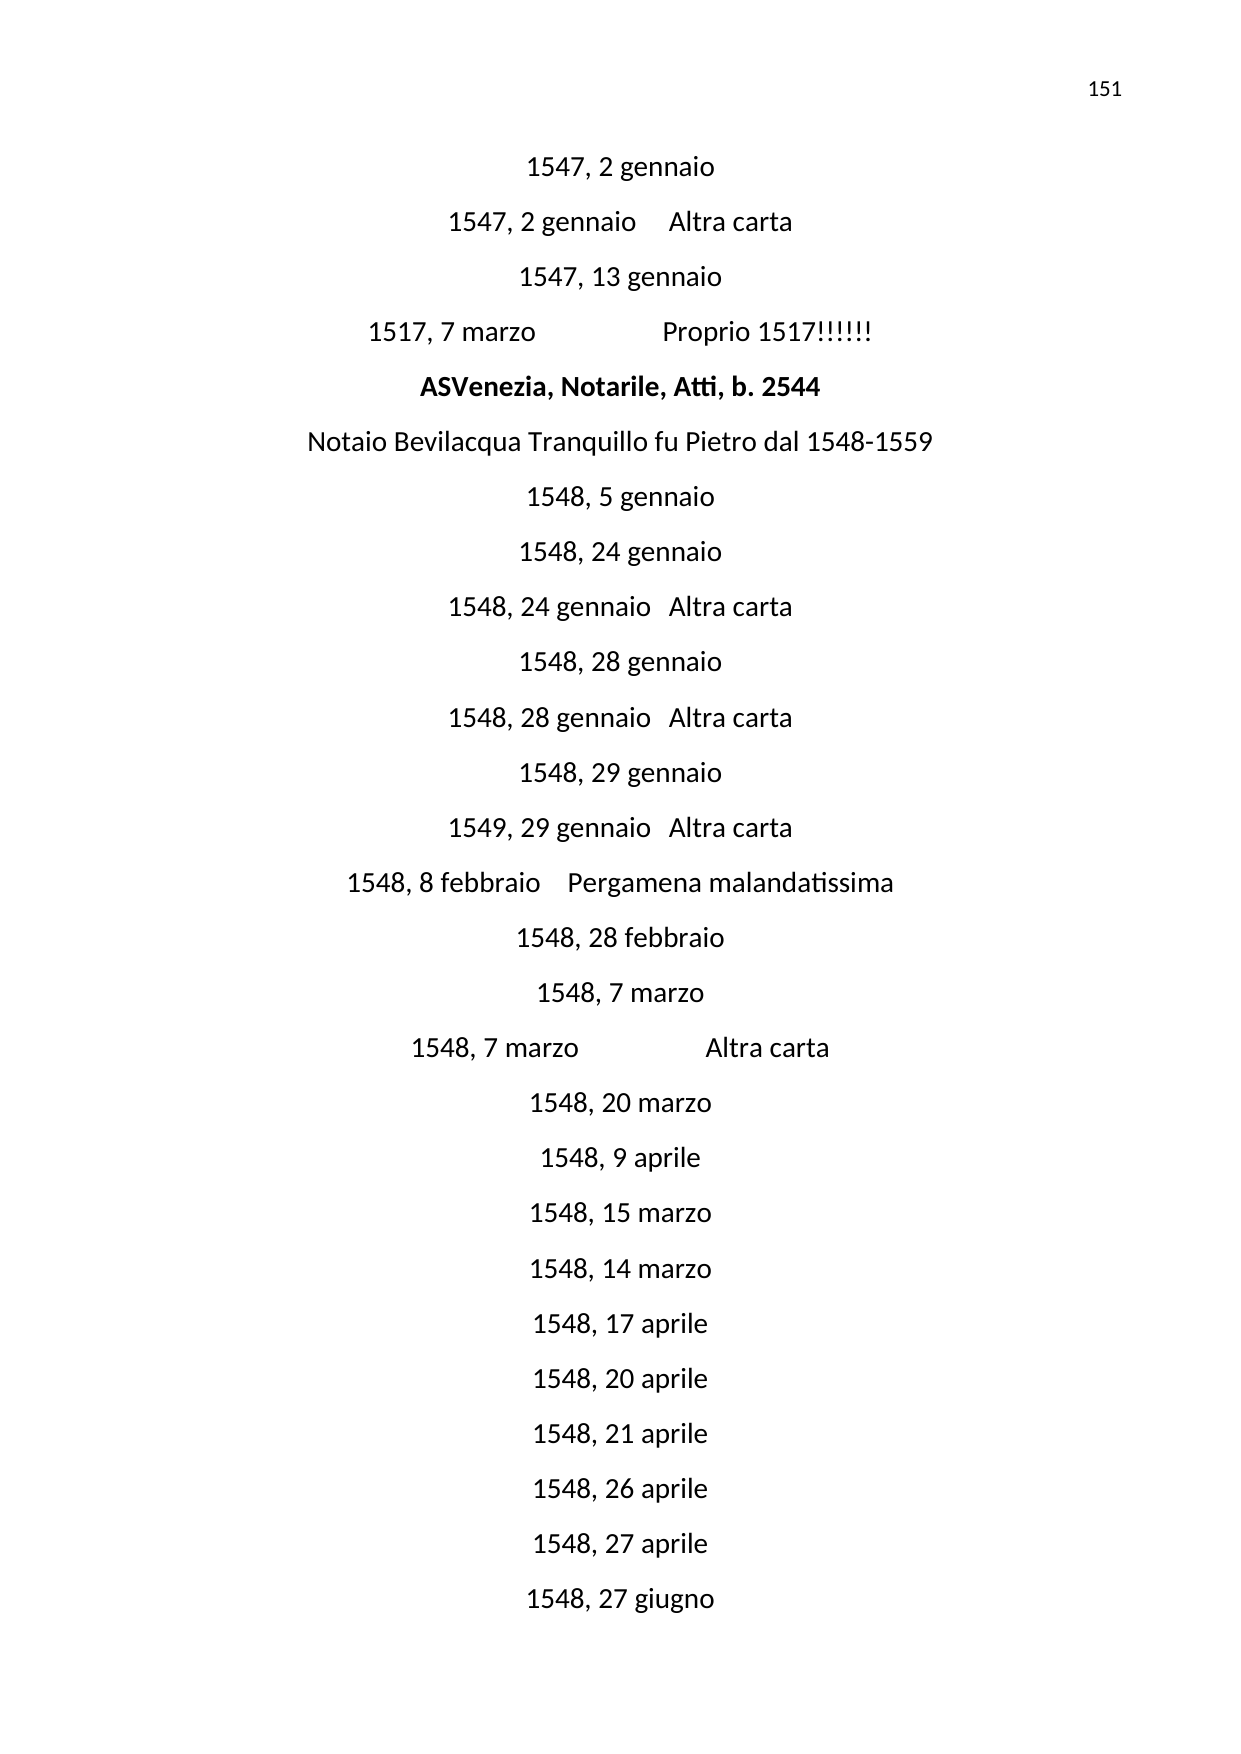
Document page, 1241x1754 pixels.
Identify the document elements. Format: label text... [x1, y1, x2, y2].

text 1549, 29 gennaio Altra carta [118, 809, 1122, 844]
text 1548, 9 aprile [118, 1139, 1122, 1175]
text 1548, 28 febbraio [118, 919, 1122, 955]
text 1548, 7 marzo Altra carta [118, 1029, 1122, 1065]
text 1548, 15 marzo [118, 1194, 1122, 1230]
text 1548, 29 gennaio [118, 754, 1122, 789]
text 1517, 7 marzo Proprio 1517!!!!!! [118, 313, 1122, 348]
text 1548, 17 aprile [118, 1305, 1122, 1340]
text 1548, 28 gennaio [118, 643, 1122, 679]
text Notaio Bevilacqua Tranquillo fu Pietro dal 1548-1559 [118, 423, 1122, 459]
text 1548, 24 gennaio Altra carta [118, 588, 1122, 624]
text 1547, 13 gennaio [118, 258, 1122, 293]
text 1548, 28 gennaio Altra carta [118, 699, 1122, 734]
text 1548, 20 aprile [118, 1360, 1122, 1396]
text ASVenezia, Notarile, Atti, b. 2544 [118, 368, 1122, 404]
text 1548, 20 marzo [118, 1084, 1122, 1120]
text 1548, 26 aprile [118, 1470, 1122, 1506]
text 1548, 7 marzo [118, 974, 1122, 1010]
text 1548, 8 febbraio Pergamena malandatissima [118, 864, 1122, 899]
text 1548, 14 marzo [118, 1250, 1122, 1285]
text 1548, 21 aprile [118, 1415, 1122, 1451]
text 1548, 24 gennaio [118, 533, 1122, 569]
text 1548, 5 gennaio [118, 478, 1122, 514]
text 1547, 2 gennaio [118, 148, 1122, 183]
text 1548, 27 giugno [118, 1580, 1122, 1616]
text 1547, 2 gennaio Altra carta [118, 203, 1122, 238]
text 1548, 27 aprile [118, 1525, 1122, 1561]
